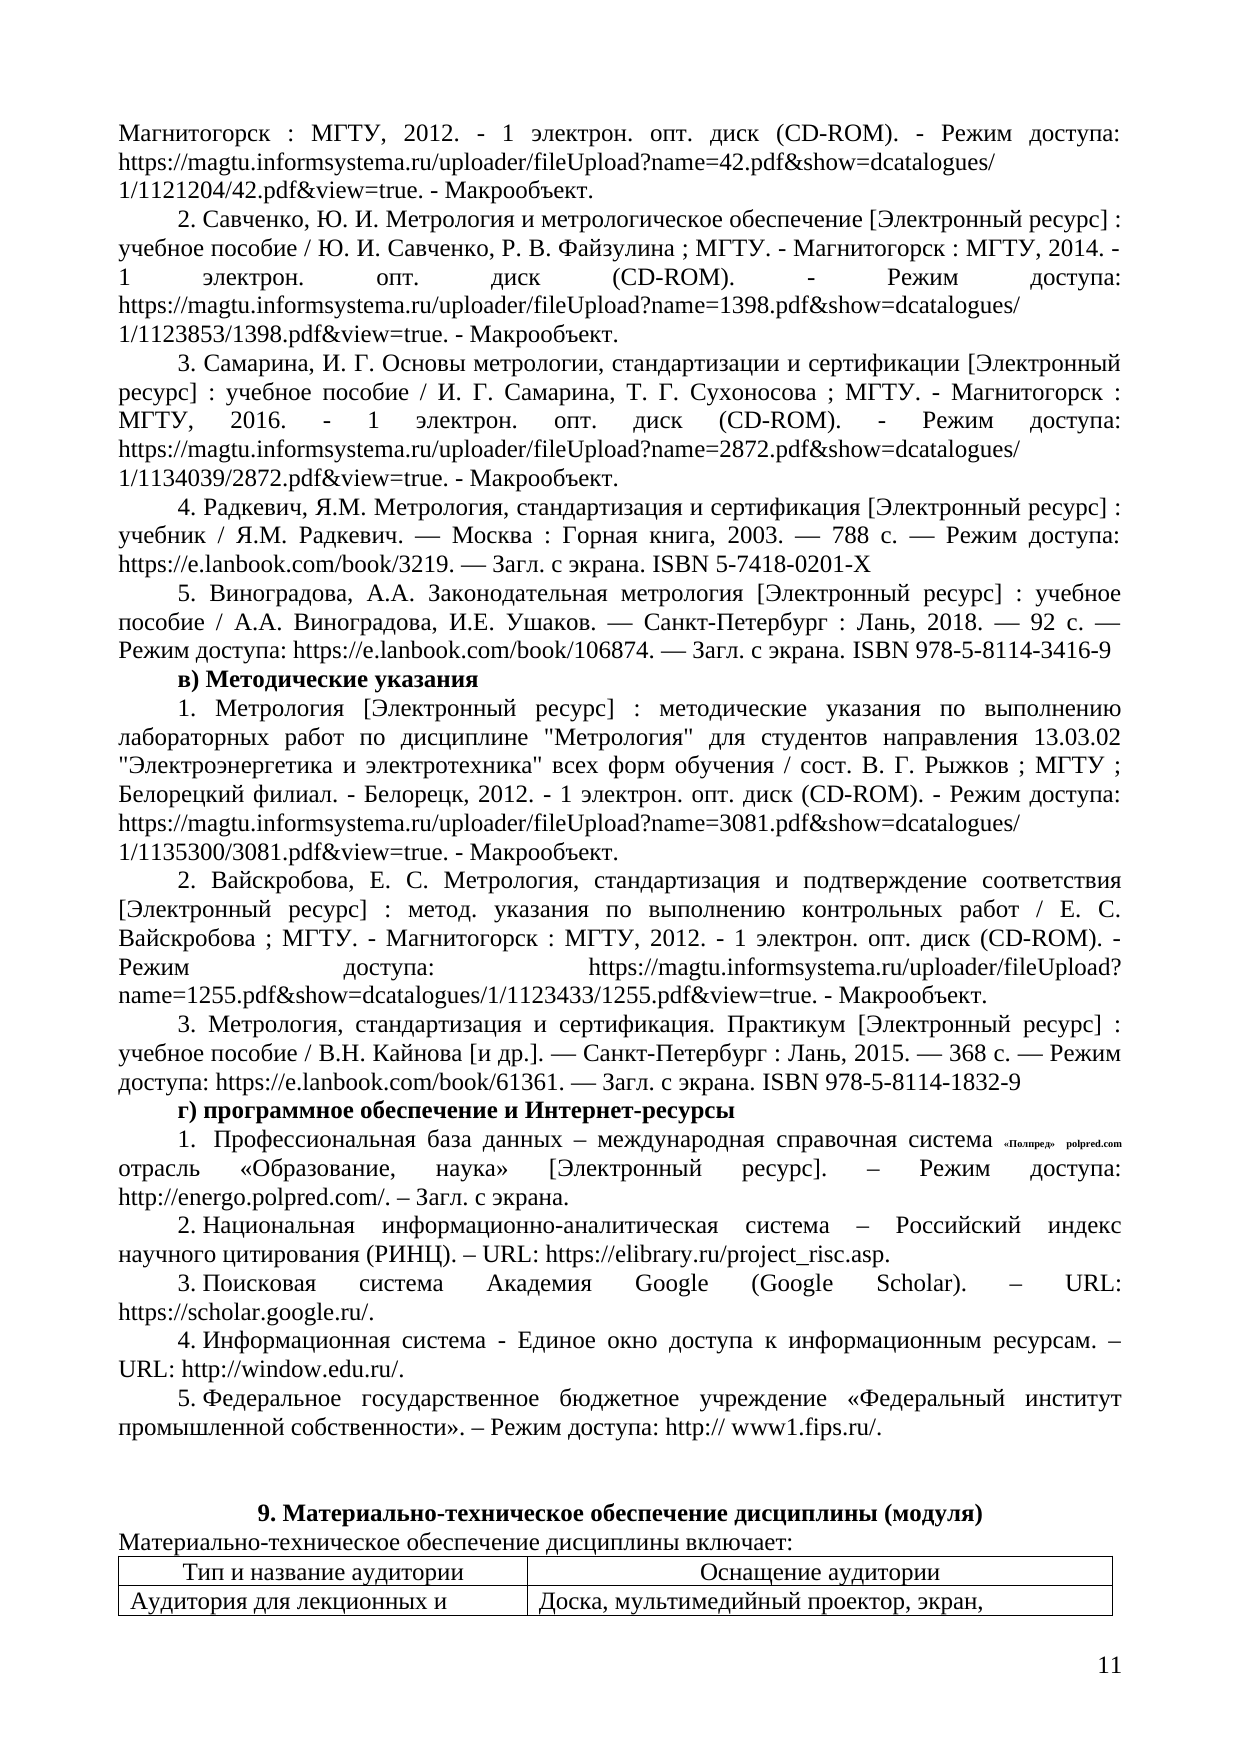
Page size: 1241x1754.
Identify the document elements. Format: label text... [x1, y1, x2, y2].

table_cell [528, 1586, 1112, 1615]
text 5. Федеральное государственное бюджетное учреждение «Федеральный институт промышленной собственности». – Режим доступа: http:// www1.fips.ru/. [118, 1383, 1122, 1441]
text 1. Метрология [Электронный ресурс] : методические указания по выполнению лабораторных работ по дисциплине "Метрология" для студентов направления 13.03.02 "Электроэнергетика и электротехника" всех форм обучения / сост. В. Г. Рыжков ; МГТУ ; Белорецкий филиал. - Белорецк, 2012. - 1 электрон. опт. диск (CD-ROM). - Режим доступа: https://magtu.informsystema.ru/uploader/fileUpload?name=3081.pdf&show=dcatalogues/1/1135300/3081.pdf&view=true. - Макрообъект. [118, 693, 1122, 866]
text 1. Профессиональная база данных – международная справочная система «Полпред» polpred.com отрасль «Образование, наука» [Электронный ресурс]. – Режим доступа: http://energo.polpred.com/. – Загл. с экрана. [118, 1124, 1122, 1211]
text 2. Национальная информационно-аналитическая система – Российский индекс научного цитирования (РИНЦ). – URL: https://elibrary.ru/project_risc.asp. [118, 1211, 1122, 1268]
text 2. Савченко, Ю. И. Метрология и метрологическое обеспечение [Электронный ресурс] : учебное пособие / Ю. И. Савченко, Р. В. Файзулина ; МГТУ. - Магнитогорск : МГТУ, 2014. - 1 электрон. опт. диск (CD-ROM). - Режим доступа: https://magtu.informsystema.ru/uploader/fileUpload?name=1398.pdf&show=dcatalogues/1/1123853/1398.pdf&view=true. - Макрообъект. [118, 204, 1122, 348]
text 3. Метрология, стандартизация и сертификация. Практикум [Электронный ресурс] : учебное пособие / В.Н. Кайнова [и др.]. — Санкт-Петербург : Лань, 2015. — 368 с. — Режим доступа: https://e.lanbook.com/book/61361. — Загл. с экрана. ISBN 978-5-8114-1832-9 [118, 1009, 1122, 1096]
text 9. Материально-техническое обеспечение дисциплины (модуля) [118, 1498, 1122, 1527]
text 4. Информационная система - Единое окно доступа к информационным ресурсам. – URL: http://window.edu.ru/. [118, 1326, 1122, 1383]
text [118, 118, 1122, 204]
text 3. Самарина, И. Г. Основы метрологии, стандартизации и сертификации [Электронный ресурс] : учебное пособие / И. Г. Самарина, Т. Г. Сухоносова ; МГТУ. - Магнитогорск : МГТУ, 2016. - 1 электрон. опт. диск (CD-ROM). - Режим доступа: https://magtu.informsystema.ru/uploader/fileUpload?name=2872.pdf&show=dcatalogues/1/1134039/2872.pdf&view=true. - Макрообъект. [118, 348, 1122, 492]
text 4. Радкевич, Я.М. Метрология, стандартизация и сертификация [Электронный ресурс] : учебник / Я.М. Радкевич. — Москва : Горная книга, 2003. — 788 с. — Режим доступа: https://e.lanbook.com/book/3219. — Загл. с экрана. ISBN 5-7418-0201-X [118, 492, 1122, 578]
text 3. Поисковая система Академия Google (Google Scholar). – URL: https://scholar.google.ru/. [118, 1268, 1122, 1326]
text Материально-техническое обеспечение дисциплины включает: [118, 1527, 1122, 1556]
table_header Оснащение аудитории [528, 1557, 1112, 1585]
text в) Методические указания [118, 664, 1122, 693]
text 2. Вайскробова, Е. С. Метрология, стандартизация и подтверждение соответствия [Электронный ресурс] : метод. указания по выполнению контрольных работ / Е. С. Вайскробова ; МГТУ. - Магнитогорск : МГТУ, 2012. - 1 электрон. опт. диск (CD-ROM). - Режим доступа: https://magtu.informsystema.ru/uploader/fileUpload?name=1255.pdf&show=dcatalogues/1/1123433/1255.pdf&view=true. - Макрообъект. [118, 866, 1122, 1009]
text г) программное обеспечение и Интернет-ресурсы [118, 1096, 1122, 1124]
table_header Тип и название аудитории [119, 1557, 527, 1585]
text 5. Виноградова, А.А. Законодательная метрология [Электронный ресурс] : учебное пособие / А.А. Виноградова, И.Е. Ушаков. — Санкт-Петербург : Лань, 2018. — 92 с. — Режим доступа: https://e.lanbook.com/book/106874. — Загл. с экрана. ISBN 978-5-8114-3416-9 [118, 578, 1122, 664]
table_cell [119, 1586, 527, 1615]
